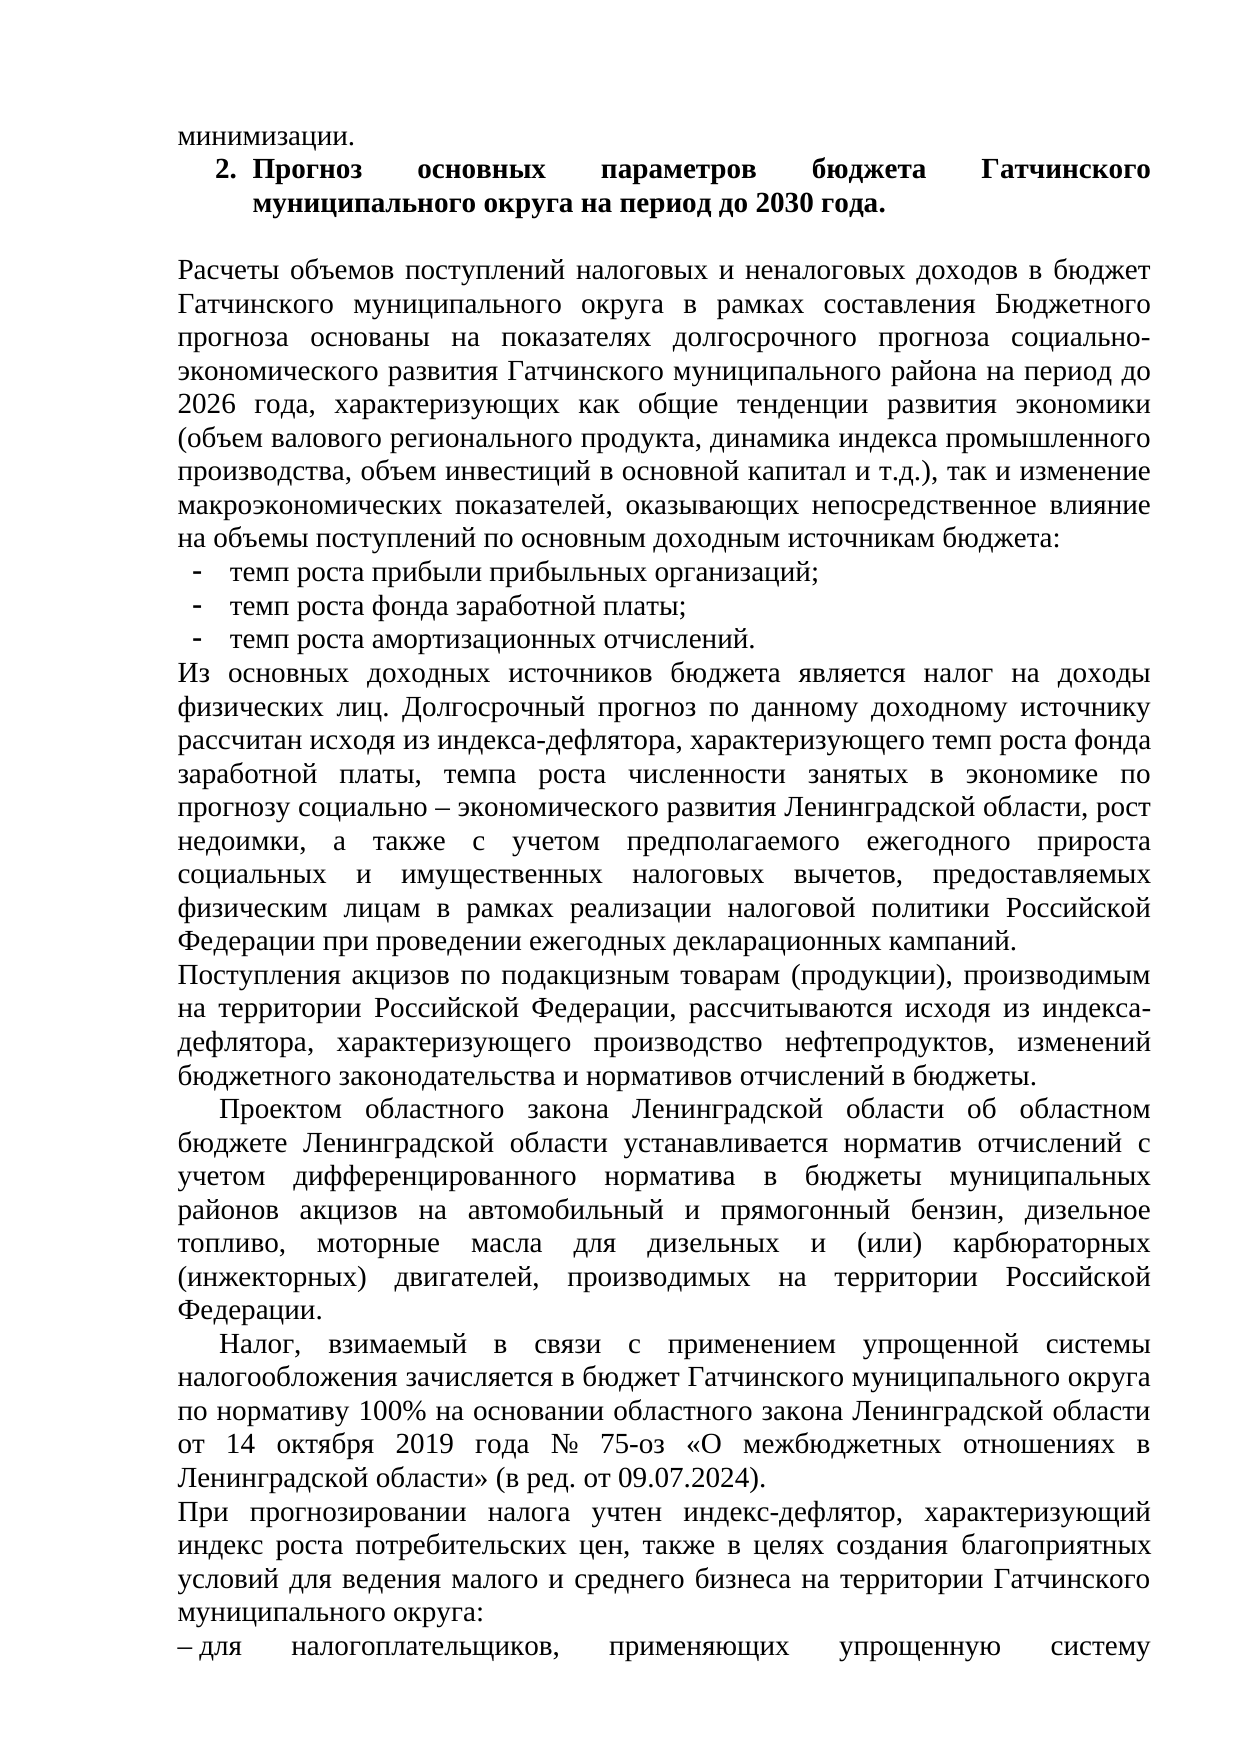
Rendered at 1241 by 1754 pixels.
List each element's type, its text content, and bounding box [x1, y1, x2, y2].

text Расчеты объемов поступлений налоговых и неналоговых доходов в бюджет Гатчинского муниципального округа в рамках составления Бюджетного прогноза основаны на показателях долгосрочного прогноза социально-экономического развития Гатчинского муниципального района на период до 2026 года, характеризующих как общие тенденции развития экономики (объем валового регионального продукта, динамика индекса промышленного производства, объем инвестиций в основной капитал и т.д.), так и изменение макроэкономических показателей, оказывающих непосредственное влияние на объемы поступлений по основным доходным источникам бюджета: [177, 252, 1152, 554]
list Прогноз основных параметров бюджета Гатчинского муниципального округа на период до 2030 года. [215, 152, 1152, 219]
text Проектом областного закона Ленинградской области об областном бюджете Ленинградской области устанавливается норматив отчислений с учетом дифференцированного норматива в бюджеты муниципальных районов акцизов на автомобильный и прямогонный бензин, дизельное топливо, моторные масла для дизельных и (или) карбюраторных (инжекторных) двигателей, производимых на территории Российской Федерации. [177, 1091, 1152, 1326]
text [177, 1628, 1152, 1661]
text Из основных доходных источников бюджета является налог на доходы физических лиц. Долгосрочный прогноз по данному доходному источнику рассчитан исходя из индекса-дефлятора, характеризующего темп роста фонда заработной платы, темпа роста численности занятых в экономике по прогнозу социально – экономического развития Ленинградской области, рост недоимки, а также с учетом предполагаемого ежегодного прироста социальных и имущественных налоговых вычетов, предоставляемых физическим лицам в рамках реализации налоговой политики Российской Федерации при проведении ежегодных декларационных кампаний. [177, 655, 1152, 957]
list темп роста прибыли прибыльных организаций; [192, 554, 1152, 588]
text При прогнозировании налога учтен индекс-дефлятор, характеризующий индекс роста потребительских цен, также в целях создания благоприятных условий для ведения малого и среднего бизнеса на территории Гатчинского муниципального округа: [177, 1494, 1152, 1628]
list темп роста амортизационных отчислений. [192, 621, 1152, 655]
text Поступления акцизов по подакцизным товарам (продукции), производимым на территории Российской Федерации, рассчитываются исходя из индекса-дефлятора, характеризующего производство нефтепродуктов, изменений бюджетного законодательства и нормативов отчислений в бюджеты. [177, 957, 1152, 1091]
text Налог, взимаемый в связи с применением упрощенной системы налогообложения зачисляется в бюджет Гатчинского муниципального округа по нормативу 100% на основании областного закона Ленинградской области от 14 октября 2019 года № 75-оз «О межбюджетных отношениях в Ленинградской области» (в ред. от 09.07.2024). [177, 1326, 1152, 1494]
list темп роста фонда заработной платы; [192, 588, 1152, 621]
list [177, 118, 1152, 152]
